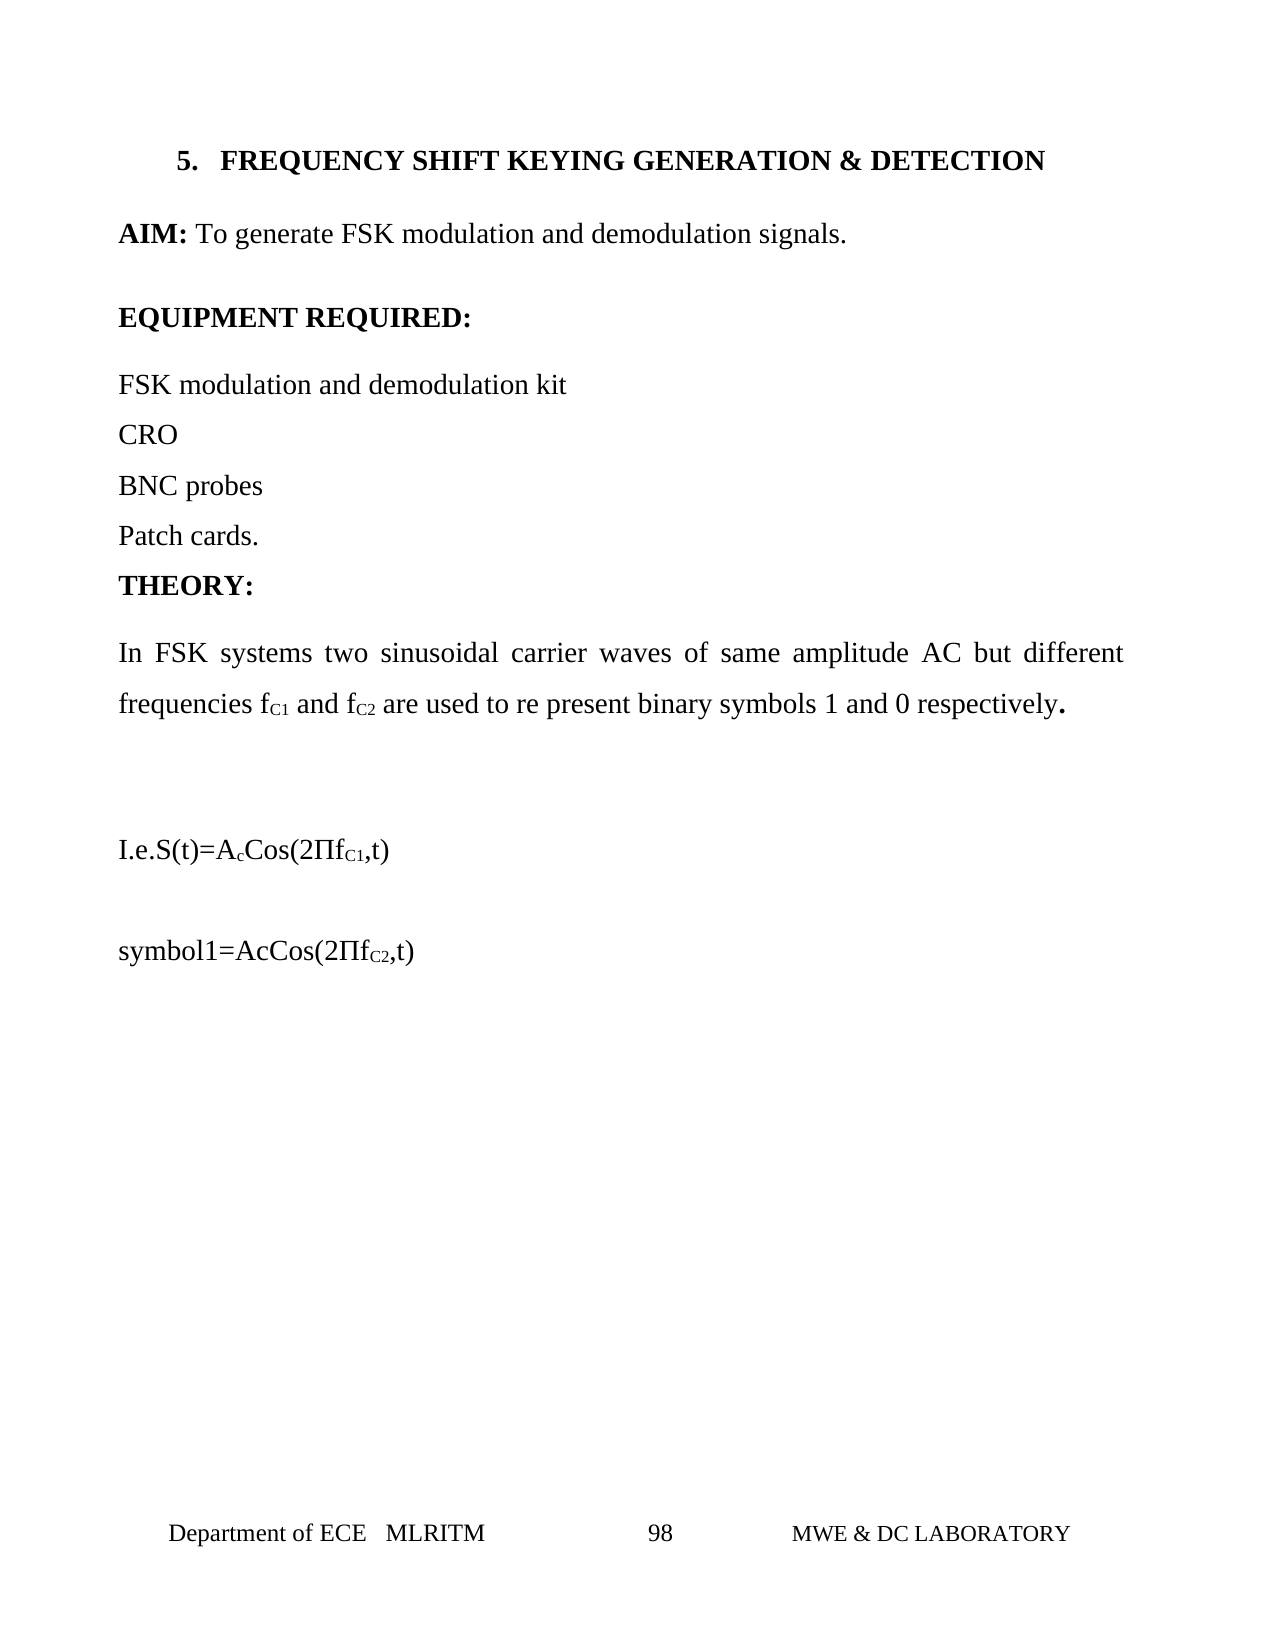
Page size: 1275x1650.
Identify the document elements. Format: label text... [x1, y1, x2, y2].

text AIM: To generate FSK modulation and demodulation signals. [118, 216, 1125, 250]
text THEORY: [118, 568, 1125, 602]
text Patch cards. [118, 518, 1125, 552]
text In FSK systems two sinusoidal carrier waves of same amplitude AC but different frequencies fC1 and fC2 are used to re present binary symbols 1 and 0 respectively. [118, 636, 1125, 719]
text CRO [118, 417, 1125, 451]
text EQUIPMENT REQUIRED: [118, 300, 1125, 334]
text BNC probes [118, 468, 1125, 501]
subtitle 5. FREQUENCY SHIFT KEYING GENERATION & DETECTION [118, 143, 1125, 176]
text I.e.S(t)=AcCos(2ПfC1,t) symbol1=AcCos(2ПfC2,t) [118, 736, 1125, 966]
text FSK modulation and demodulation kit [118, 367, 1125, 401]
